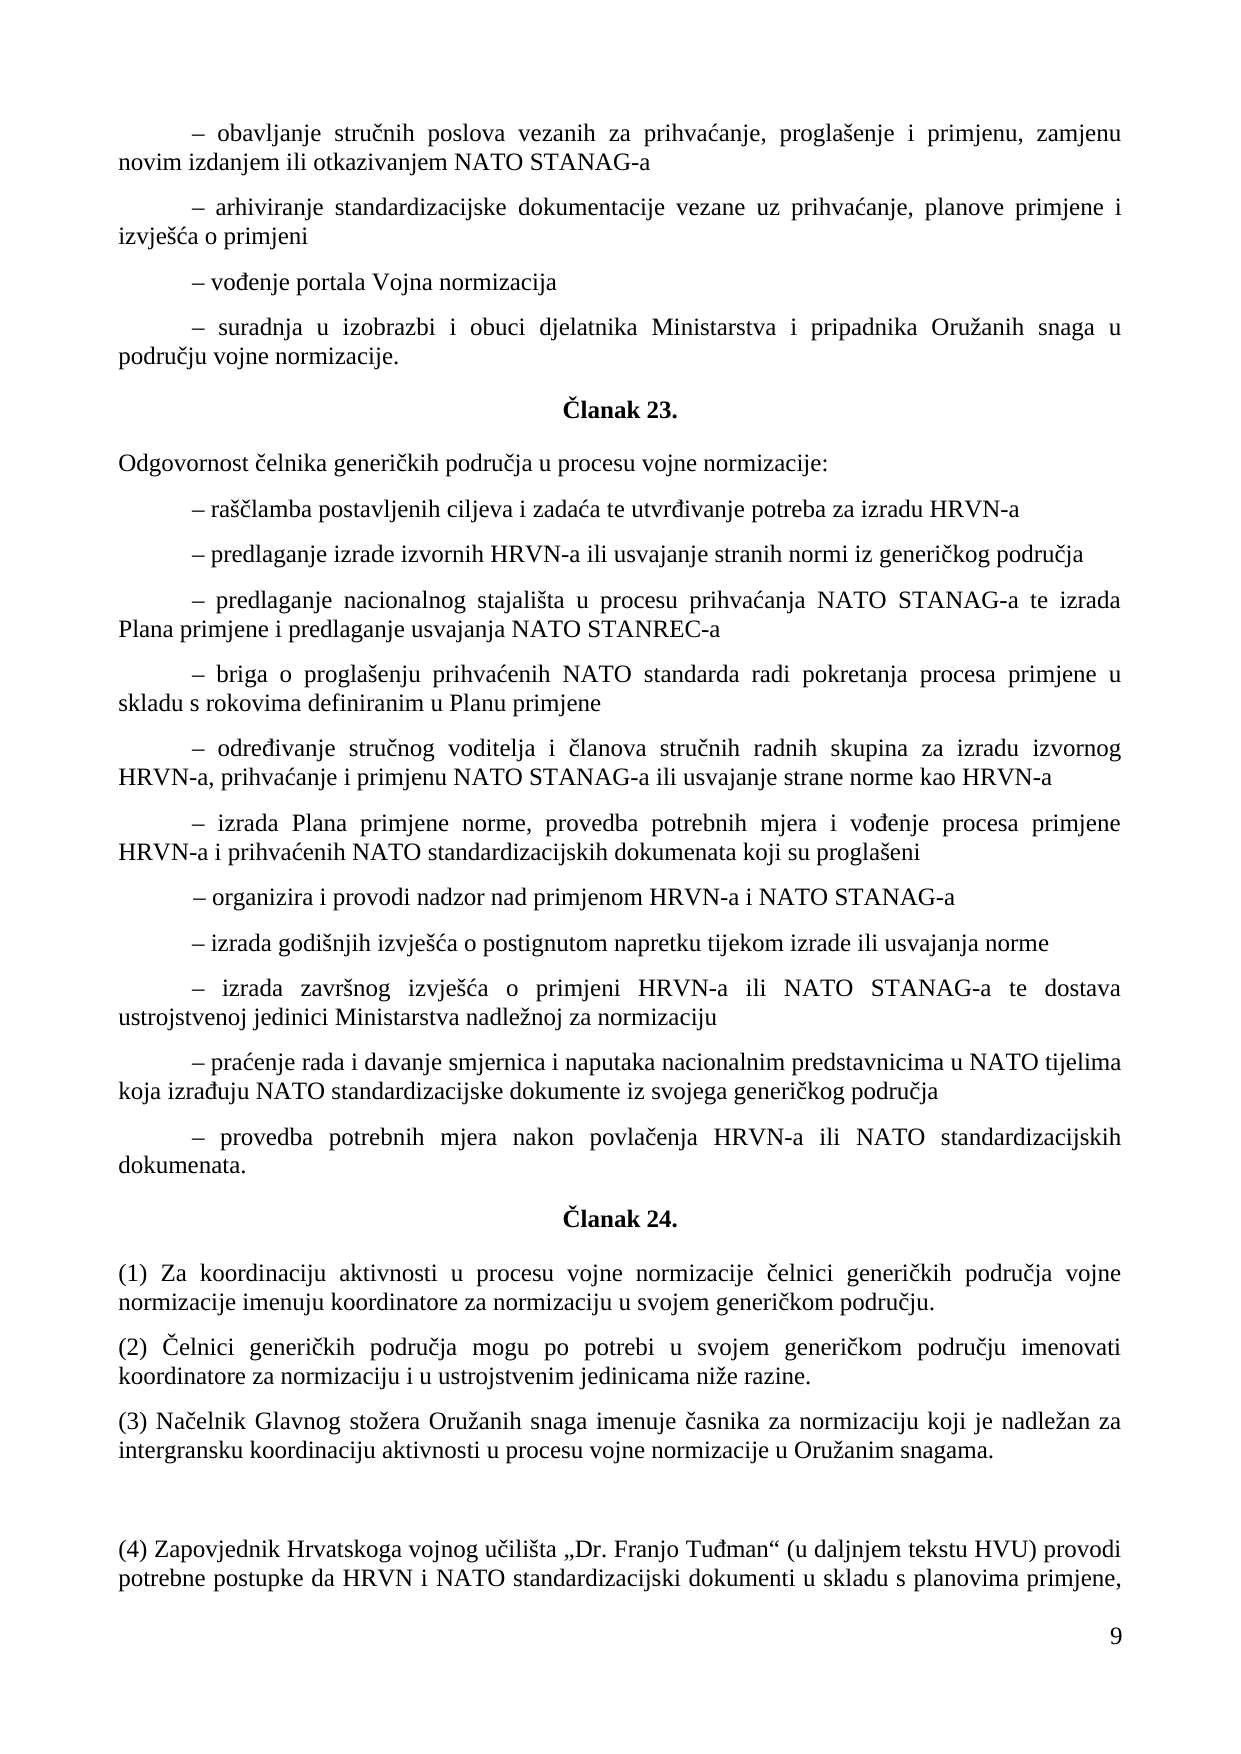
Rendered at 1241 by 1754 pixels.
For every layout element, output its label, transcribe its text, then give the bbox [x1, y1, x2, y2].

text – vođenje portala Vojna normizacija [118, 267, 1122, 295]
text (3) Načelnik Glavnog stožera Oružanih snaga imenuje časnika za normizaciju koji je nadležan za intergransku koordinaciju aktivnosti u procesu vojne normizacije u Oružanim snagama. [118, 1406, 1122, 1464]
text – predlaganje izrade izvornih HRVN-a ili usvajanje stranih normi iz generičkog područja [118, 539, 1122, 568]
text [118, 1534, 1122, 1592]
text – arhiviranje standardizacijske dokumentacije vezane uz prihvaćanje, planove primjene i izvješća o primjeni [118, 192, 1122, 250]
text (2) Čelnici generičkih područja mogu po potrebi u svojem generičkom području imenovati koordinatore za normizaciju i u ustrojstvenim jedinicama niže razine. [118, 1332, 1122, 1390]
text – izrada Plana primjene norme, provedba potrebnih mjera i vođenje procesa primjene HRVN-a i prihvaćenih NATO standardizacijskih dokumenata koji su proglašeni [118, 808, 1122, 865]
text – predlaganje nacionalnog stajališta u procesu prihvaćanja NATO STANAG-a te izrada Plana primjene i predlaganje usvajanja NATO STANREC-a [118, 585, 1122, 642]
text Odgovornost čelnika generičkih područja u procesu vojne normizacije: [118, 448, 1122, 477]
text – obavljanje stručnih poslova vezanih za prihvaćanje, proglašenje i primjenu, zamjenu novim izdanjem ili otkazivanjem NATO STANAG-a [118, 118, 1122, 176]
text – briga o proglašenju prihvaćenih NATO standarda radi pokretanja procesa primjene u skladu s rokovima definiranim u Planu primjene [118, 659, 1122, 717]
text – izrada završnog izvješća o primjeni HRVN-a ili NATO STANAG-a te dostava ustrojstvenoj jedinici Ministarstva nadležnoj za normizaciju [118, 973, 1122, 1031]
text (1) Za koordinaciju aktivnosti u procesu vojne normizacije čelnici generičkih područja vojne normizacije imenuju koordinatore za normizaciju u svojem generičkom području. [118, 1258, 1122, 1315]
text Članak 23. [118, 395, 1122, 423]
text – provedba potrebnih mjera nakon povlačenja HRVN-a ili NATO standardizacijskih dokumenata. [118, 1122, 1122, 1179]
text – izrada godišnjih izvješća o postignutom napretku tijekom izrade ili usvajanja norme [118, 928, 1122, 956]
text – raščlamba postavljenih ciljeva i zadaća te utvrđivanje potreba za izradu HRVN-a [118, 494, 1122, 523]
text – praćenje rada i davanje smjernica i naputaka nacionalnim predstavnicima u NATO tijelima koja izrađuju NATO standardizacijske dokumente iz svojega generičkog područja [118, 1047, 1122, 1105]
text – organizira i provodi nadzor nad primjenom HRVN-a i NATO STANAG-a [118, 882, 1122, 911]
text – određivanje stručnog voditelja i članova stručnih radnih skupina za izradu izvornog HRVN-a, prihvaćanje i primjenu NATO STANAG-a ili usvajanje strane norme kao HRVN-a [118, 733, 1122, 791]
text – suradnja u izobrazbi i obuci djelatnika Ministarstva i pripadnika Oružanih snaga u području vojne normizacije. [118, 312, 1122, 370]
text Članak 24. [118, 1204, 1122, 1233]
